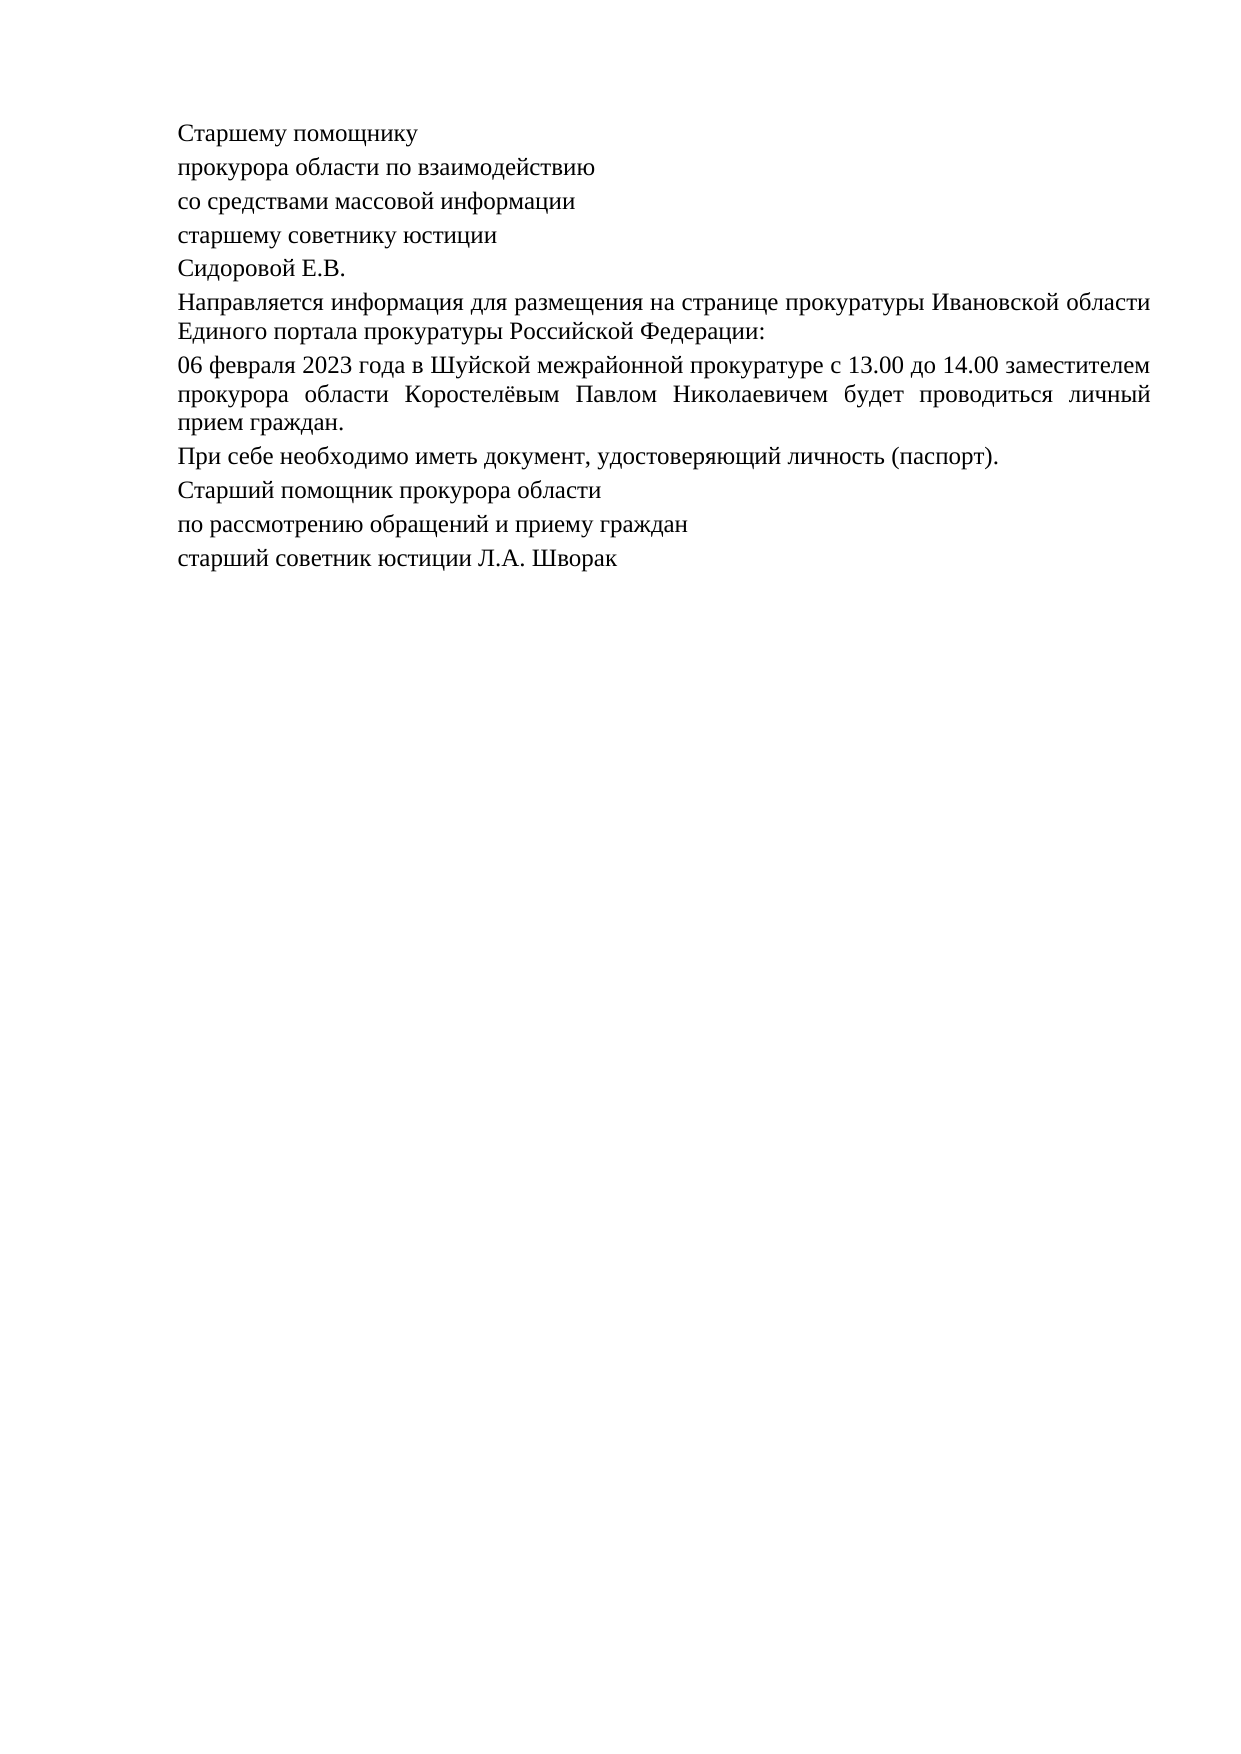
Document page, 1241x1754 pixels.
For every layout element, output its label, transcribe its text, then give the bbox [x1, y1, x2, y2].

text по рассмотрению обращений и приему граждан [177, 509, 1152, 538]
text прокурора области по взаимодействию [177, 152, 1152, 181]
text 06 февраля 2023 года в Шуйской межрайонной прокуратуре с 13.00 до 14.00 заместителем прокурора области Коростелёвым Павлом Николаевичем будет проводиться личный прием граждан. [177, 350, 1152, 436]
text Старший помощник прокурора области [177, 475, 1152, 504]
text со средствами массовой информации [177, 186, 1152, 214]
text старшему советнику юстиции [177, 220, 1152, 248]
text Старшему помощнику [177, 118, 1152, 147]
text Сидоровой Е.В. [177, 253, 1152, 282]
text старший советник юстиции Л.А. Шворак [177, 543, 1152, 572]
text При себе необходимо иметь документ, удостоверяющий личность (паспорт). [177, 441, 1152, 470]
text Направляется информация для размещения на странице прокуратуры Ивановской области Единого портала прокуратуры Российской Федерации: [177, 287, 1152, 345]
